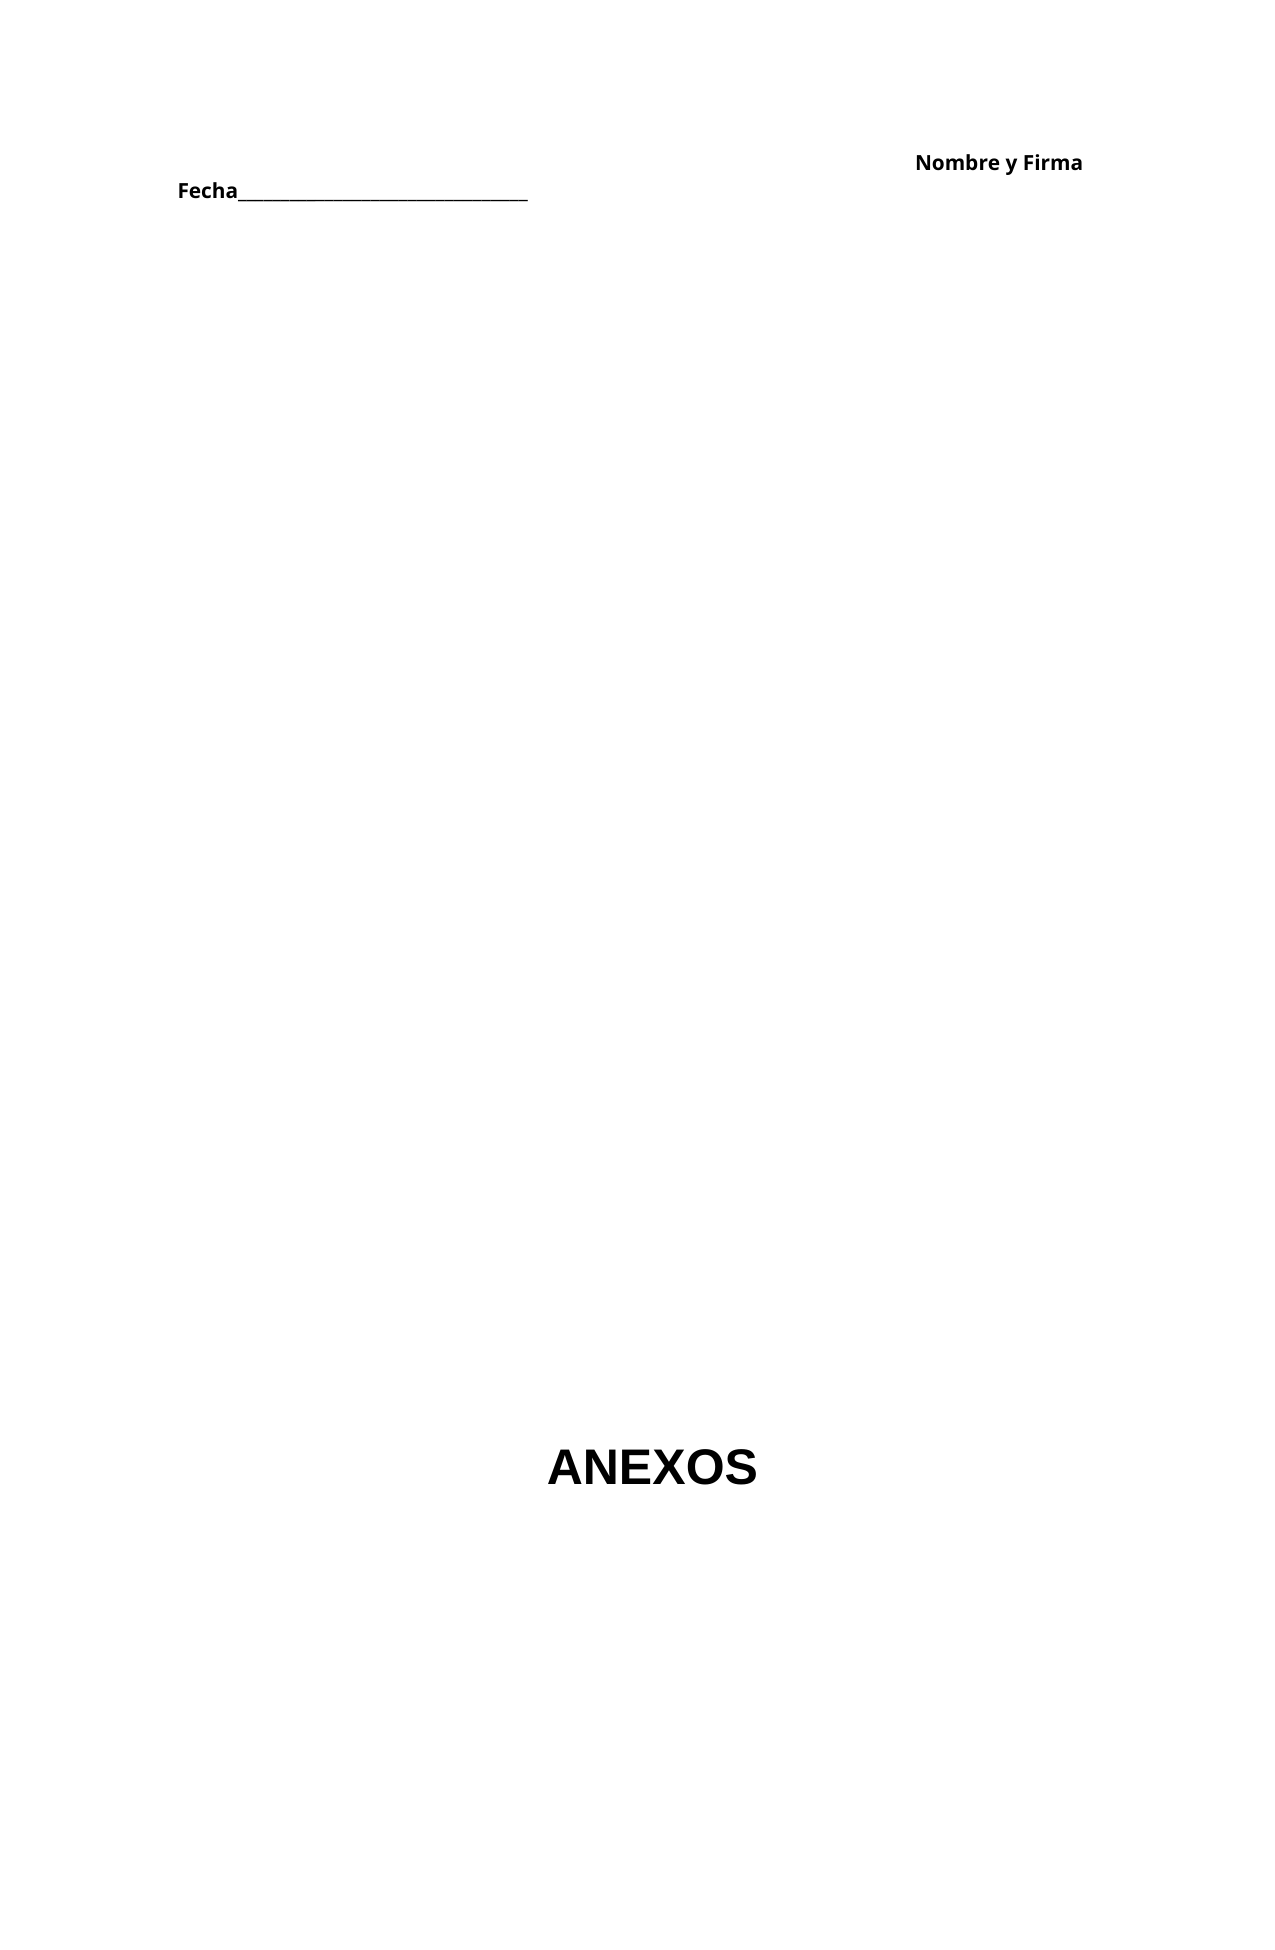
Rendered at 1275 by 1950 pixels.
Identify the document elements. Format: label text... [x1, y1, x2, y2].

text Nombre y Firma [841, 148, 1127, 176]
text Fecha________________________________ [177, 176, 1127, 204]
text ANEXOS [177, 1437, 1127, 1494]
